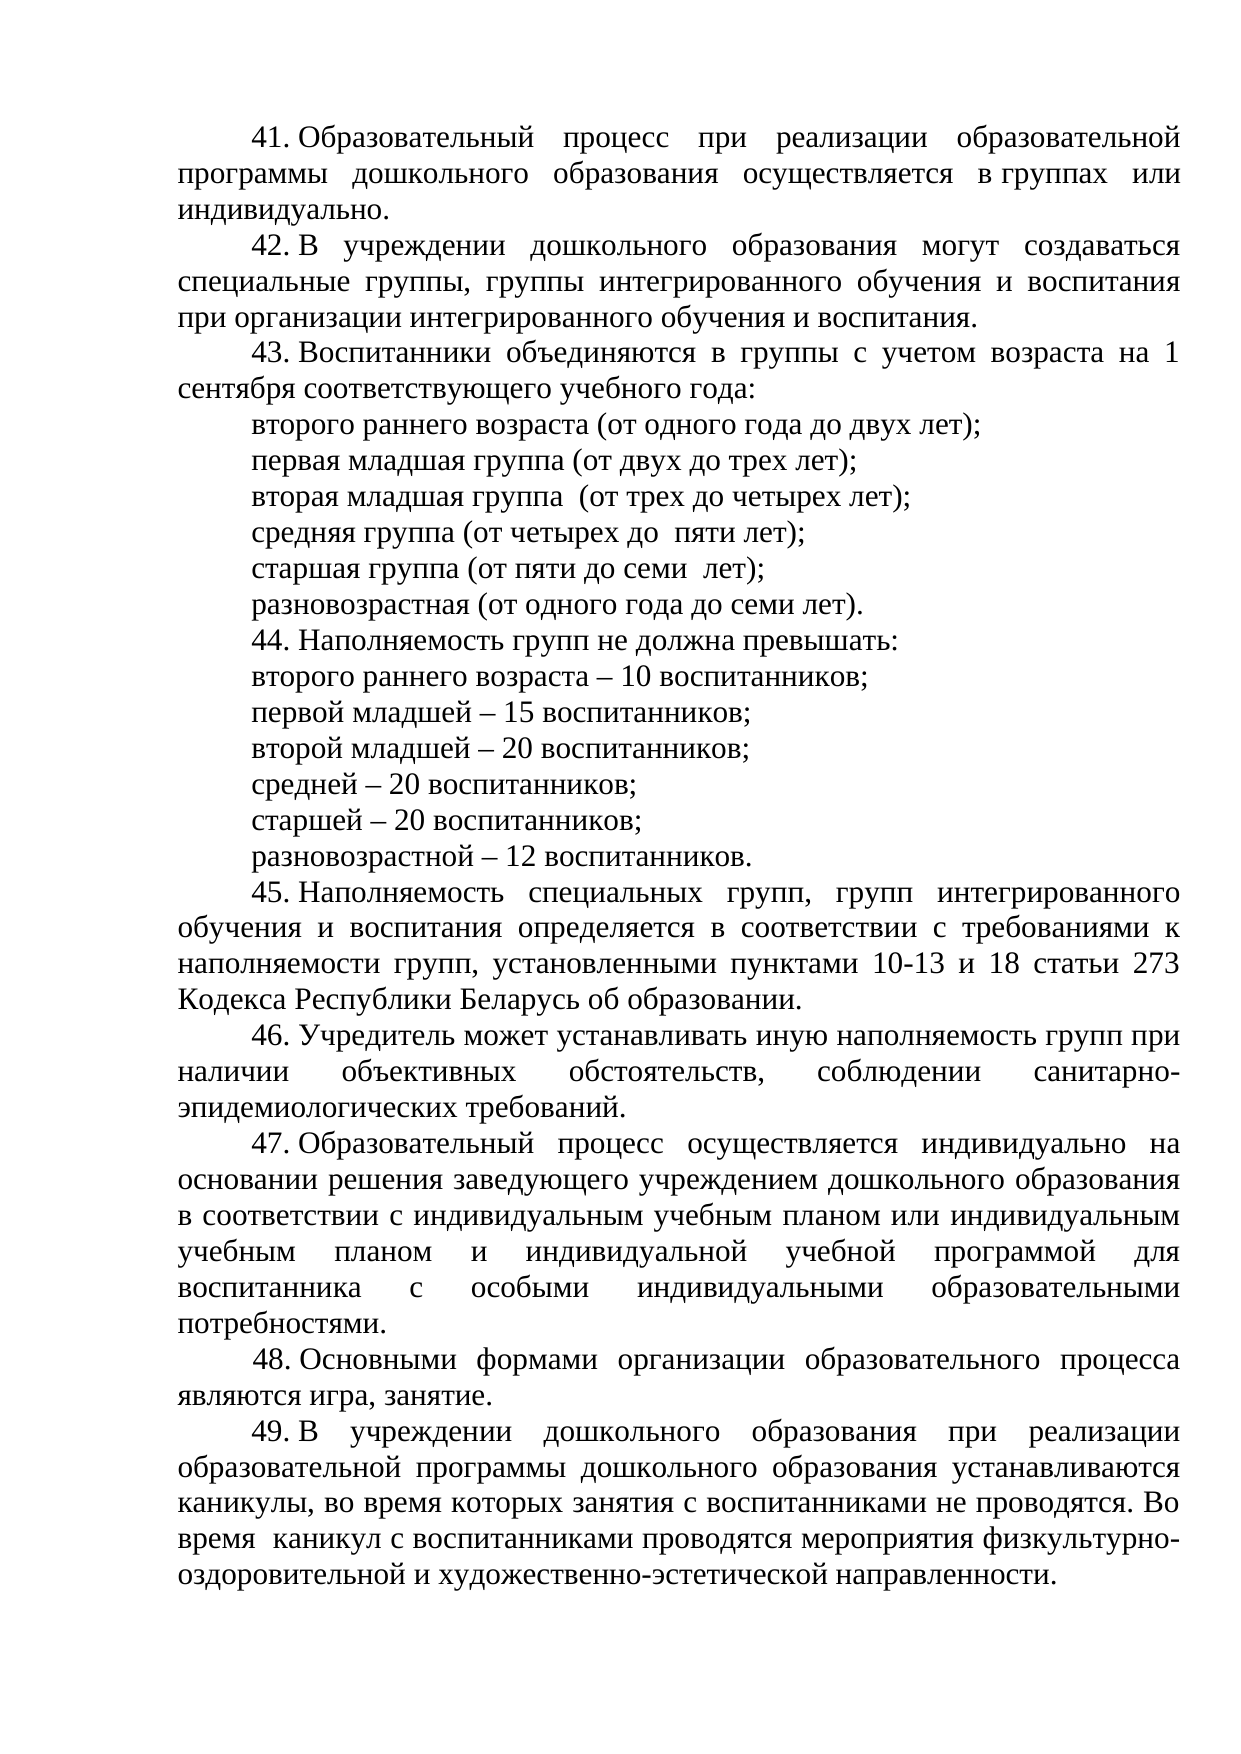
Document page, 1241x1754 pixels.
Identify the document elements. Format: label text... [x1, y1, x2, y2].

text 43. Воспитанники объединяются в группы с учетом возраста на 1 сентября соответствующего учебного года: [177, 334, 1181, 406]
text 45. Наполняемость специальных групп, групп интегрированного обучения и воспитания определяется в соответствии с требованиями к наполняемости групп, установленными пунктами 10-13 и 18 статьи 273 Кодекса Республики Беларусь об образовании. [177, 873, 1181, 1017]
text разновозрастной – 12 воспитанников. [177, 837, 1181, 873]
text 41. Образовательный процесс при реализации образовательной программы дошкольного образования осуществляется в группах или индивидуально. [177, 118, 1181, 226]
text второй младшей – 20 воспитанников; [177, 729, 1181, 765]
text старшая группа (от пяти до семи лет); [177, 549, 1181, 585]
text средней – 20 воспитанников; [177, 765, 1181, 801]
text первой младшей – 15 воспитанников; [177, 693, 1181, 729]
text средняя группа (от четырех до пяти лет); [177, 513, 1181, 549]
text 42. В учреждении дошкольного образования могут создаваться специальные группы, группы интегрированного обучения и воспитания при организации интегрированного обучения и воспитания. [177, 226, 1181, 334]
text вторая младшая группа (от трех до четырех лет); [177, 477, 1181, 513]
text 49. В учреждении дошкольного образования при реализации образовательной программы дошкольного образования устанавливаются каникулы, во время которых занятия с воспитанниками не проводятся. Во время каникул с воспитанниками проводятся мероприятия физкультурно-оздоровительной и художественно-эстетической направленности. [177, 1412, 1181, 1592]
text разновозрастная (от одного года до семи лет). [177, 585, 1181, 621]
text 44. Наполняемость групп не должна превышать: [177, 621, 1181, 657]
text 47. Образовательный процесс осуществляется индивидуально на основании решения заведующего учреждением дошкольного образования в соответствии с индивидуальным учебным планом или индивидуальным учебным планом и индивидуальной учебной программой для воспитанника с особыми индивидуальными образовательными потребностями. [177, 1124, 1181, 1340]
text второго раннего возраста – 10 воспитанников; [177, 657, 1181, 693]
text второго раннего возраста (от одного года до двух лет); [177, 406, 1181, 442]
text первая младшая группа (от двух до трех лет); [177, 442, 1181, 477]
text 46. Учредитель может устанавливать иную наполняемость групп при наличии объективных обстоятельств, соблюдении санитарно-эпидемиологических требований. [177, 1017, 1181, 1124]
text 48. Основными формами организации образовательного процесса являются игра, занятие. [177, 1340, 1181, 1412]
text старшей – 20 воспитанников; [177, 801, 1181, 837]
